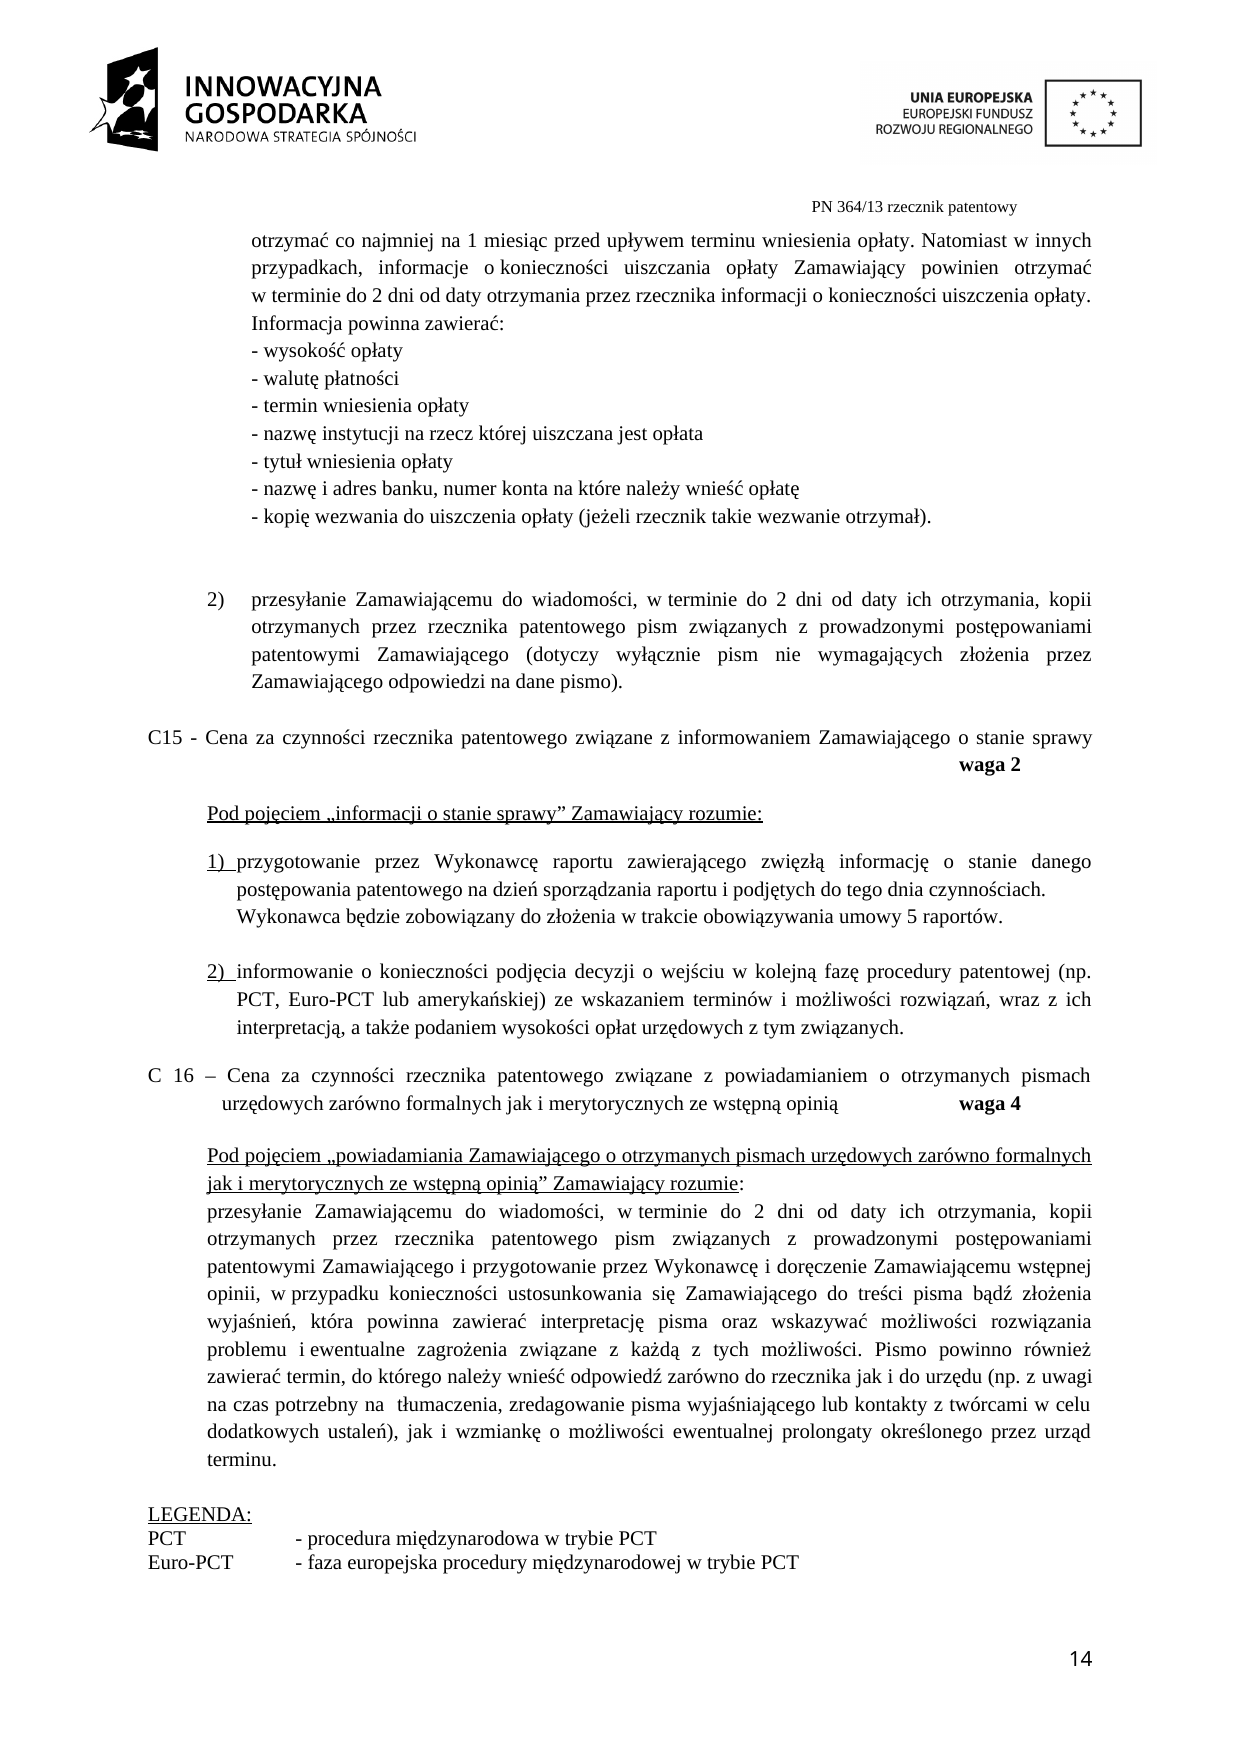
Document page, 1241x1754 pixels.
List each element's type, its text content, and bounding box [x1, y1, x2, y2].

list C15 - Cena za czynności rzecznika patentowego związane z informowaniem Zamawiającego o stanie sprawy waga 2 [148, 724, 1092, 776]
list - walutę płatności [236, 366, 1092, 390]
list - kopię wezwania do uiszczenia opłaty (jeżeli rzecznik takie wezwanie otrzymał). [236, 504, 1092, 528]
list - wysokość opłaty [236, 338, 1092, 362]
list informowanie o konieczności podjęcia decyzji o wejściu w kolejną fazę procedury patentowej (np. PCT, Euro-PCT lub amerykańskiej) ze wskazaniem terminów i możliwości rozwiązań, wraz z ich interpretacją, a także podaniem wysokości opłat urzędowych z tym związanych. [207, 959, 1092, 1039]
text Pod pojęciem „informacji o stanie sprawy” Zamawiający rozumie: [148, 801, 1092, 825]
list Wykonawca będzie zobowiązany do złożenia w trakcie obowiązywania umowy 5 raportów. [236, 904, 1092, 928]
text C 16 – Cena za czynności rzecznika patentowego związane z powiadamianiem o otrzymanych pismach urzędowych zarówno formalnych jak i merytorycznych ze wstępną opinią waga 4 [148, 1063, 1092, 1115]
picture [42, 33, 467, 192]
list Informacja powinna zawierać: [236, 311, 1092, 334]
list - termin wniesienia opłaty [236, 393, 1092, 417]
text przesyłanie Zamawiającemu do wiadomości, w terminie do 2 dni od daty ich otrzymania, kopii otrzymanych przez rzecznika patentowego pism związanych z prowadzonymi postępowaniami patentowymi Zamawiającego i przygotowanie przez Wykonawcę i doręczenie Zamawiającemu wstępnej opinii, w przypadku konieczności ustosunkowania się Zamawiającego do treści pisma bądź złożenia wyjaśnień, która powinna zawierać interpretację pisma oraz wskazywać możliwości rozwiązania problemu i ewentualne zagrożenia związane z każdą z tych możliwości. Pismo powinno również zawierać termin, do którego należy wnieść odpowiedź zarówno do rzecznika jak i do urzędu (np. z uwagi na czas potrzebny na tłumaczenia, zredagowanie pisma wyjaśniającego lub kontakty z twórcami w celu dodatkowych ustaleń), jak i wzmiankę o możliwości ewentualnej prolongaty określonego przez urząd terminu. [207, 1198, 1092, 1471]
list - nazwę instytucji na rzecz której uiszczana jest opłata [236, 421, 1092, 445]
text PCT - procedura międzynarodowa w trybie PCT [148, 1526, 1092, 1550]
text Pod pojęciem „powiadamiania Zamawiającego o otrzymanych pismach urzędowych zarówno formalnych jak i merytorycznych ze wstępną opinią” Zamawiający rozumie: [207, 1165, 1092, 1195]
text LEGENDA: [148, 1502, 1092, 1526]
list przygotowanie przez Wykonawcę raportu zawierającego zwięzłą informację o stanie danego postępowania patentowego na dzień sporządzania raportu i podjętych do tego dnia czynnościach. [207, 849, 1092, 901]
list - nazwę i adres banku, numer konta na które należy wnieść opłatę [236, 476, 1092, 500]
picture [859, 61, 1158, 165]
text Euro-PCT - faza europejska procedury międzynarodowej w trybie PCT [148, 1550, 1092, 1574]
list przesyłanie Zamawiającemu do wiadomości, w terminie do 2 dni od daty ich otrzymania, kopii otrzymanych przez rzecznika patentowego pism związanych z prowadzonymi postępowaniami patentowymi Zamawiającego (dotyczy wyłącznie pism nie wymagających złożenia przez Zamawiającego odpowiedzi na dane pismo). [207, 587, 1092, 693]
list - tytuł wniesienia opłaty [236, 448, 1092, 473]
text Pod pojęciem „powiadamiania Zamawiającego o otrzymanych pismach urzędowych zarówno formalnych jak i merytorycznych ze wstępną opinią” Zamawiający rozumie: [207, 1143, 1092, 1164]
